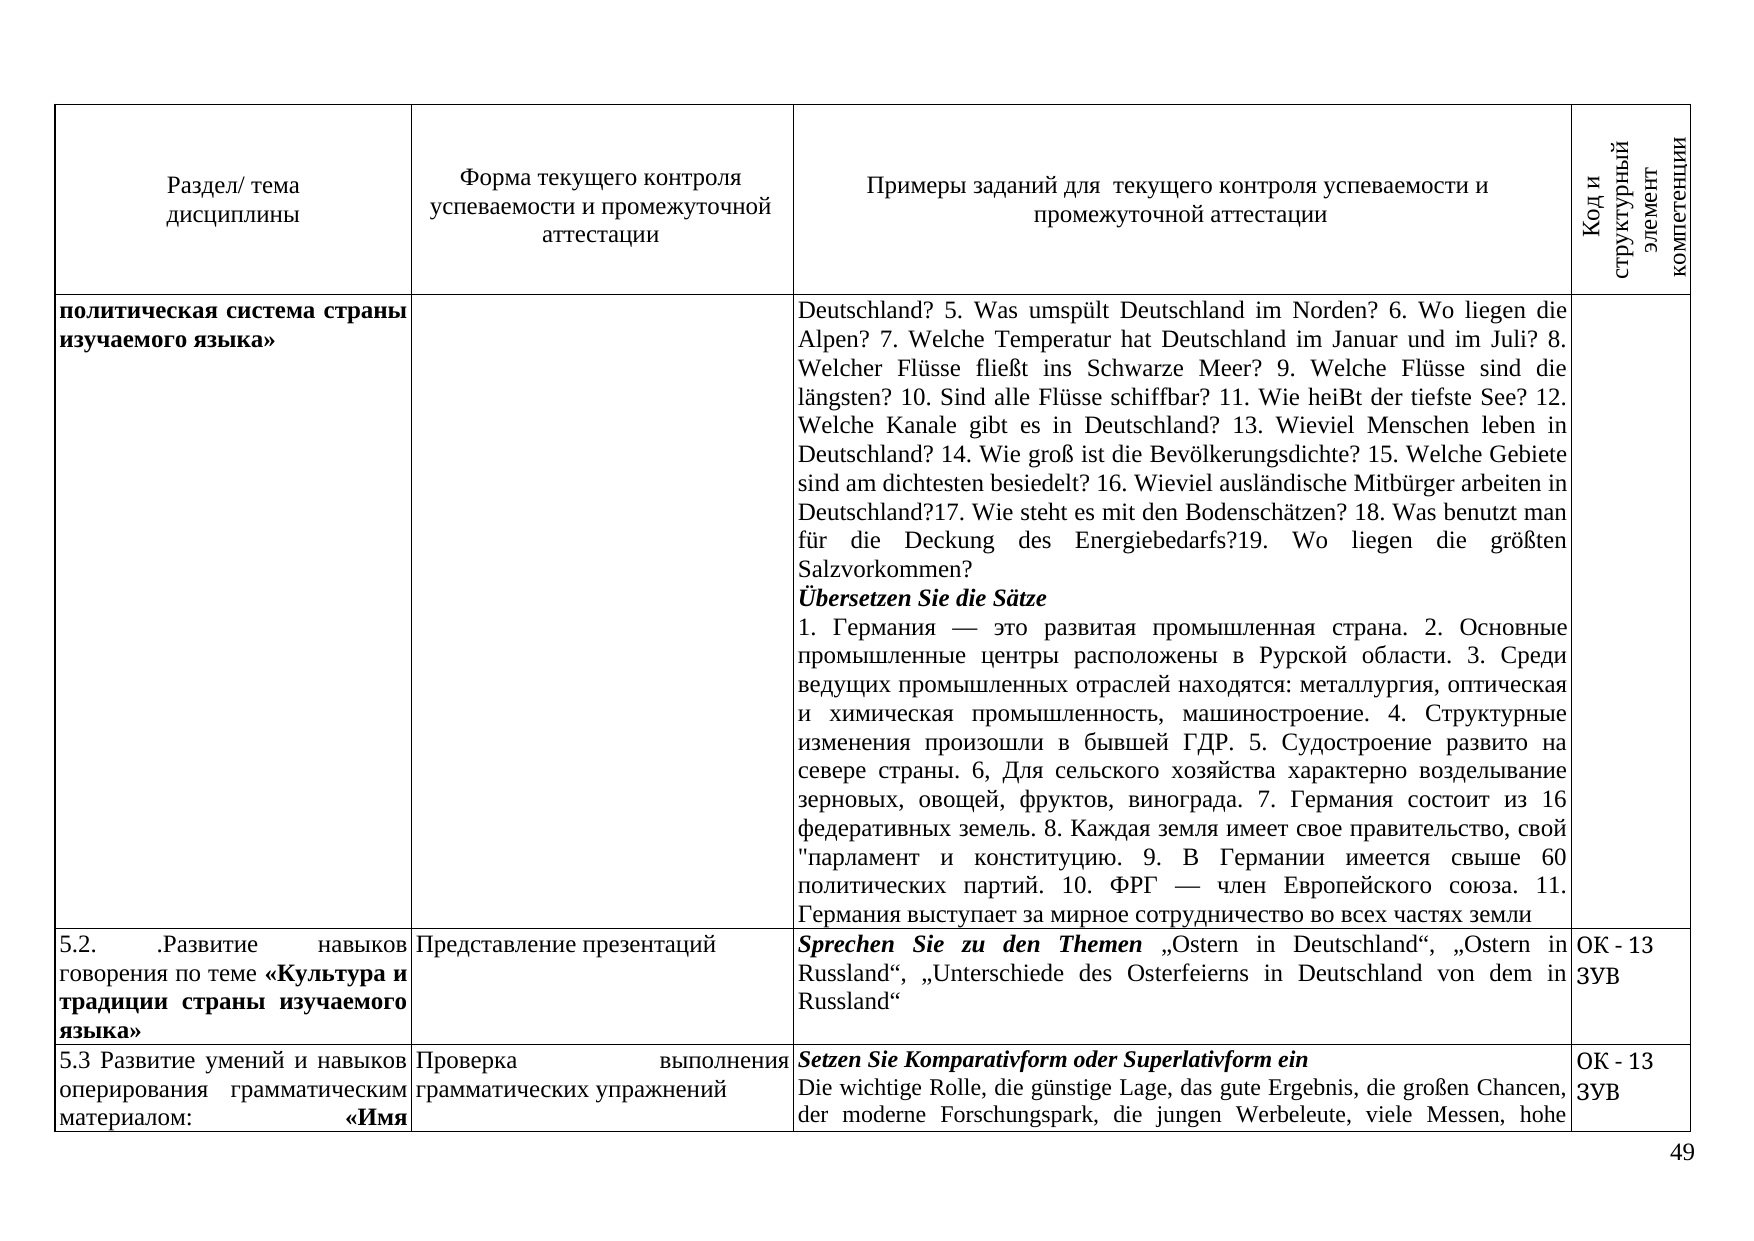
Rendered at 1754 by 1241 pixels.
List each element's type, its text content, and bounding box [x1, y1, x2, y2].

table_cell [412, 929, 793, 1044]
table_header Форма текущего контроля успеваемости и промежуточной аттестации [412, 105, 793, 294]
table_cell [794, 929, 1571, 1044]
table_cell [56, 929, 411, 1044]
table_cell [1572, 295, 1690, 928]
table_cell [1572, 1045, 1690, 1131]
table_header Код и структурный элемент компетенции [1572, 105, 1690, 294]
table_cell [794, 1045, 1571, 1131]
table_header Примеры заданий для текущего контроля успеваемости и промежуточной аттестации [794, 105, 1571, 294]
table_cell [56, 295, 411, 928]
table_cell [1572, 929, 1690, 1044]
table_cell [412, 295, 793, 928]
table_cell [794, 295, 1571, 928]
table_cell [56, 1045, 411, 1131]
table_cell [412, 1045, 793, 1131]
table_header Раздел/ тема дисциплины [56, 105, 411, 294]
